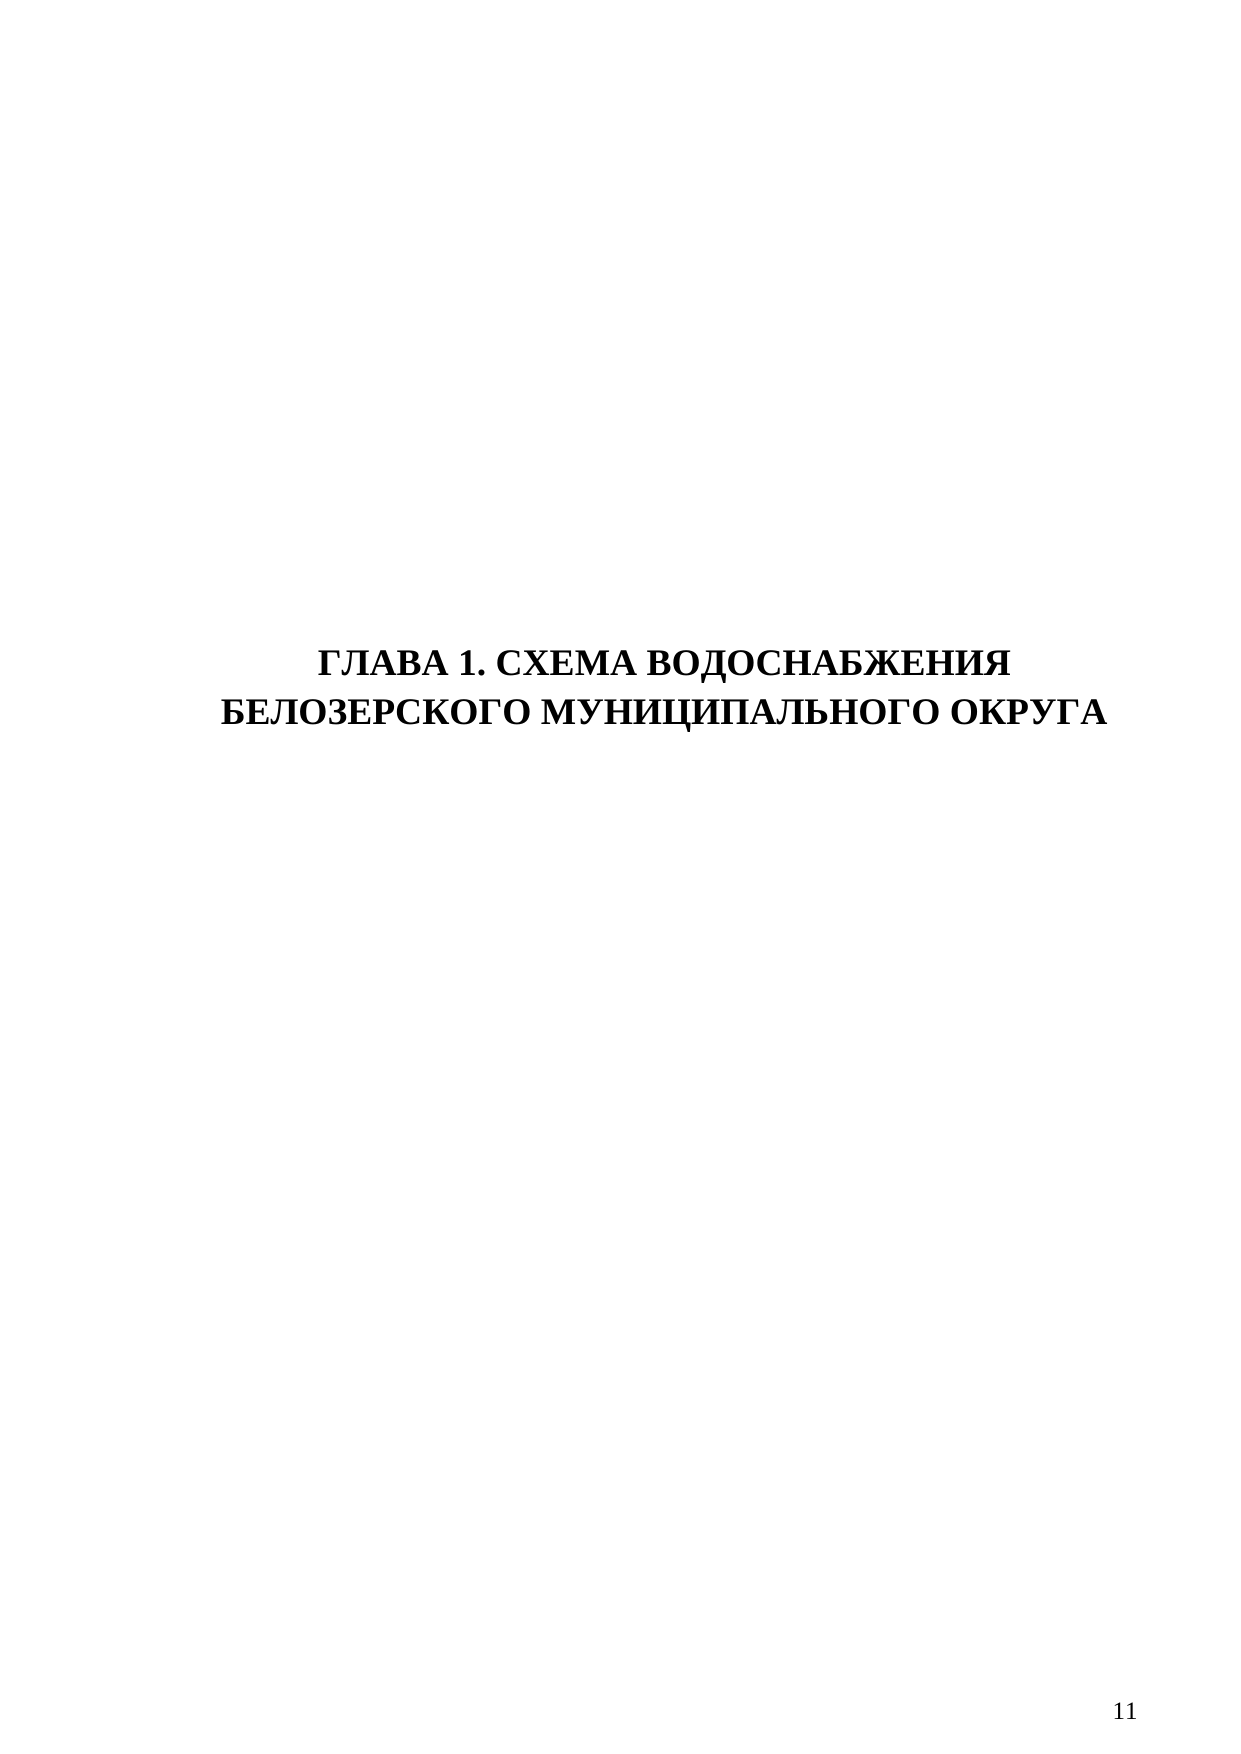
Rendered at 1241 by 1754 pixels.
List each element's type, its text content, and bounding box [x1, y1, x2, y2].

subtitle ГЛАВА 1. СХЕМА ВОДОСНАБЖЕНИЯ БЕЛОЗЕРСКОГО МУНИЦИПАЛЬНОГО ОКРУГА [177, 640, 1152, 733]
